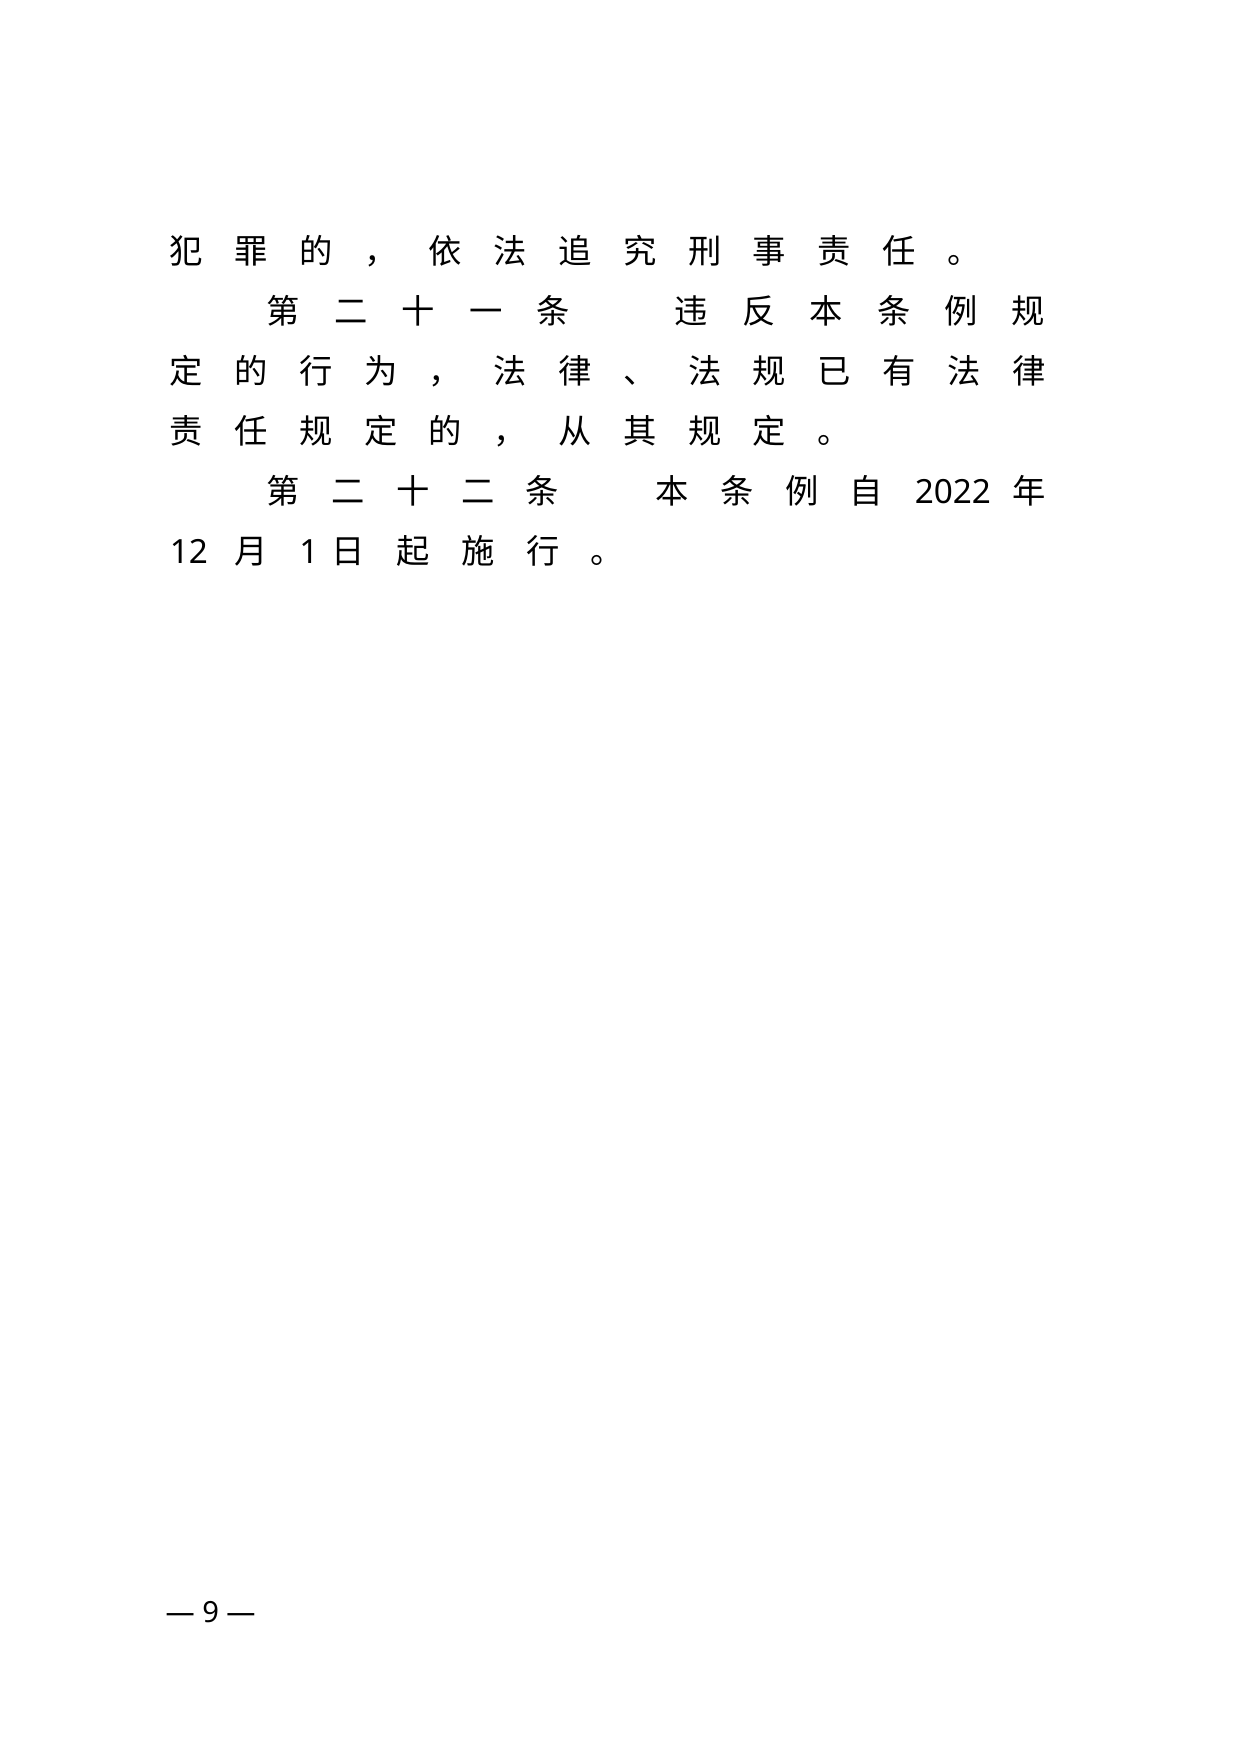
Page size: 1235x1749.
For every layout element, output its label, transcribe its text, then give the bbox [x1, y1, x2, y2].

text 第二十二条 本条例自2022年12月1日起施行。 [169, 459, 1077, 579]
text 第二十一条 违反本条例规定的行为，法律、法规已有法律责任规定的，从其规定。 [169, 279, 1077, 459]
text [169, 219, 1077, 279]
